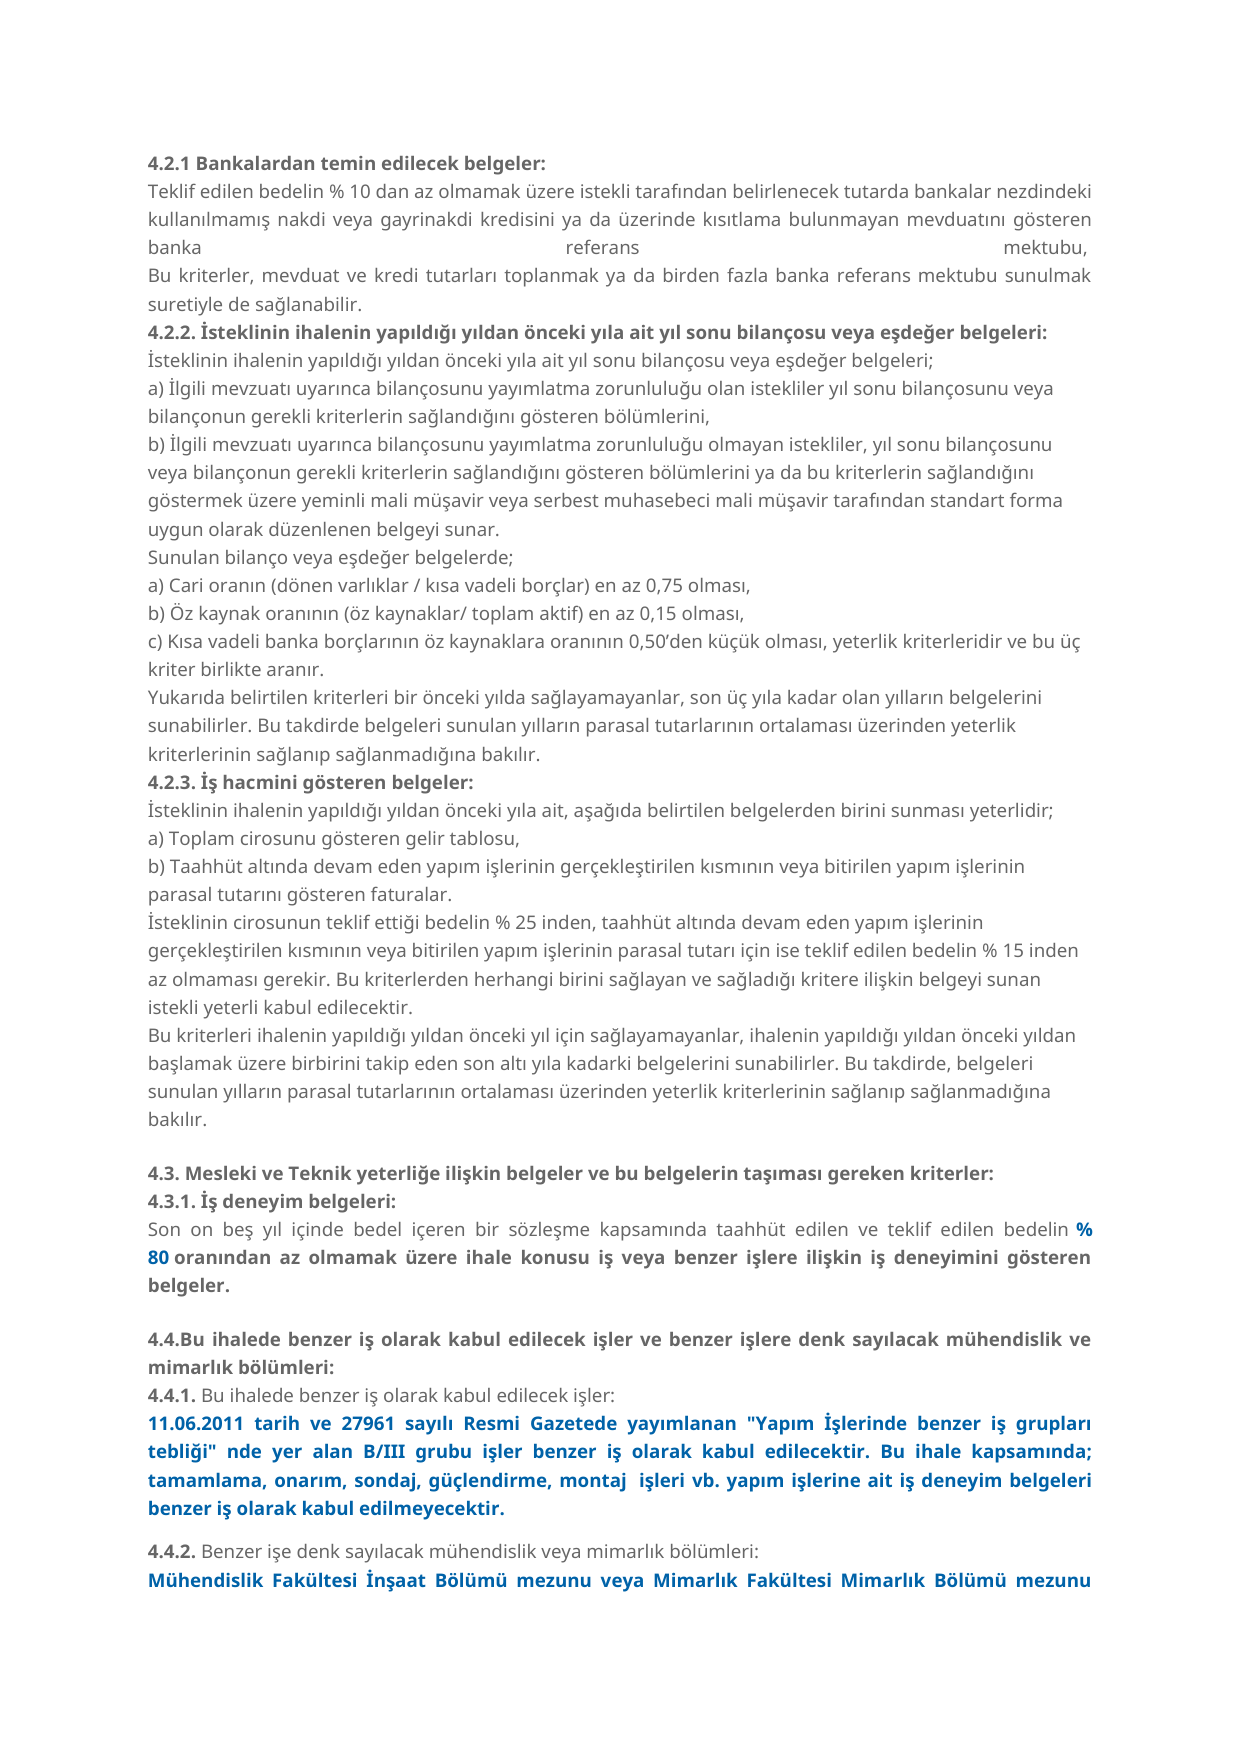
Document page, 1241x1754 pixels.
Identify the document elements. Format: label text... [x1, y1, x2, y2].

table_cell 4.4.1. Bu ihalede benzer iş olarak kabul edilecek işler: [148, 1380, 1093, 1408]
table_cell 4.2.2. İsteklinin ihalenin yapıldığı yıldan önceki yıla ait yıl sonu bilançosu veya eşdeğer belgeleri: [148, 316, 1093, 344]
table_cell 4.2.1 Bankalardan temin edilecek belgeler: [148, 148, 1093, 176]
table_cell Teklif edilen bedelin % 10 dan az olmamak üzere istekli tarafından belirlenecek tutarda bankalar nezdindeki kullanılmamış nakdi veya gayrinakdi kredisini ya da üzerinde kısıtlama bulunmayan mevduatını gösteren banka referans mektubu, Bu kriterler, mevduat ve kredi tutarları toplanmak ya da birden fazla banka referans mektubu sunulmak suretiyle de sağlanabilir. [148, 176, 1093, 316]
table_cell Son on beş yıl içinde bedel içeren bir sözleşme kapsamında taahhüt edilen ve teklif edilen bedelin % 80 oranından az olmamak üzere ihale konusu iş veya benzer işlere ilişkin iş deneyimini gösteren belgeler. [148, 1214, 1093, 1298]
table_cell 4.4.2. Benzer işe denk sayılacak mühendislik veya mimarlık bölümleri: [148, 1536, 1093, 1564]
table_cell 4.3.1. İş deneyim belgeleri: [148, 1186, 1093, 1214]
table_cell İsteklinin ihalenin yapıldığı yıldan önceki yıla ait yıl sonu bilançosu veya eşdeğer belgeleri; a) İlgili mevzuatı uyarınca bilançosunu yayımlatma zorunluluğu olan istekliler yıl sonu bilançosunu veya bilançonun gerekli kriterlerin sağlandığını gösteren bölümlerini, b) İlgili mevzuatı uyarınca bilançosunu yayımlatma zorunluluğu olmayan istekliler, yıl sonu bilançosunu veya bilançonun gerekli kriterlerin sağlandığını gösteren bölümlerini ya da bu kriterlerin sağlandığını göstermek üzere yeminli mali müşavir veya serbest muhasebeci mali müşavir tarafından standart forma uygun olarak düzenlenen belgeyi sunar. Sunulan bilanço veya eşdeğer belgelerde; a) Cari oranın (dönen varlıklar / kısa vadeli borçlar) en az 0,75 olması, b) Öz kaynak oranının (öz kaynaklar/ toplam aktif) en az 0,15 olması, c) Kısa vadeli banka borçlarının öz kaynaklara oranının 0,50’den küçük olması, yeterlik kriterleridir ve bu üç kriter birlikte aranır. Yukarıda belirtilen kriterleri bir önceki yılda sağlayamayanlar, son üç yıla kadar olan yılların belgelerini sunabilirler. Bu takdirde belgeleri sunulan yılların parasal tutarlarının ortalaması üzerinden yeterlik kriterlerinin sağlanıp sağlanmadığına bakılır. [148, 345, 1093, 766]
table_header 4.3. Mesleki ve Teknik yeterliğe ilişkin belgeler ve bu belgelerin taşıması gereken kriterler: [148, 1158, 1093, 1186]
table_cell İsteklinin ihalenin yapıldığı yıldan önceki yıla ait, aşağıda belirtilen belgelerden birini sunması yeterlidir; a) Toplam cirosunu gösteren gelir tablosu, b) Taahhüt altında devam eden yapım işlerinin gerçekleştirilen kısmının veya bitirilen yapım işlerinin parasal tutarını gösteren faturalar. İsteklinin cirosunun teklif ettiği bedelin % 25 inden, taahhüt altında devam eden yapım işlerinin gerçekleştirilen kısmının veya bitirilen yapım işlerinin parasal tutarı için ise teklif edilen bedelin % 15 inden az olmaması gerekir. Bu kriterlerden herhangi birini sağlayan ve sağladığı kritere ilişkin belgeyi sunan istekli yeterli kabul edilecektir. Bu kriterleri ihalenin yapıldığı yıldan önceki yıl için sağlayamayanlar, ihalenin yapıldığı yıldan önceki yıldan başlamak üzere birbirini takip eden son altı yıla kadarki belgelerini sunabilirler. Bu takdirde, belgeleri sunulan yılların parasal tutarlarının ortalaması üzerinden yeterlik kriterlerinin sağlanıp sağlanmadığına bakılır. [148, 795, 1093, 1132]
table_cell 11.06.2011 tarih ve 27961 sayılı Resmi Gazetede yayımlanan "Yapım İşlerinde benzer iş grupları tebliği" nde yer alan B/III grubu işler benzer iş olarak kabul edilecektir. Bu ihale kapsamında; tamamlama, onarım, sondaj, güçlendirme, montaj işleri vb. yapım işlerine ait iş deneyim belgeleri benzer iş olarak kabul edilmeyecektir. [148, 1408, 1093, 1536]
table_header 4.4.Bu ihalede benzer iş olarak kabul edilecek işler ve benzer işlere denk sayılacak mühendislik ve mimarlık bölümleri: [148, 1324, 1093, 1380]
table_cell 4.2.3. İş hacmini gösteren belgeler: [148, 766, 1093, 794]
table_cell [148, 1564, 1093, 1592]
